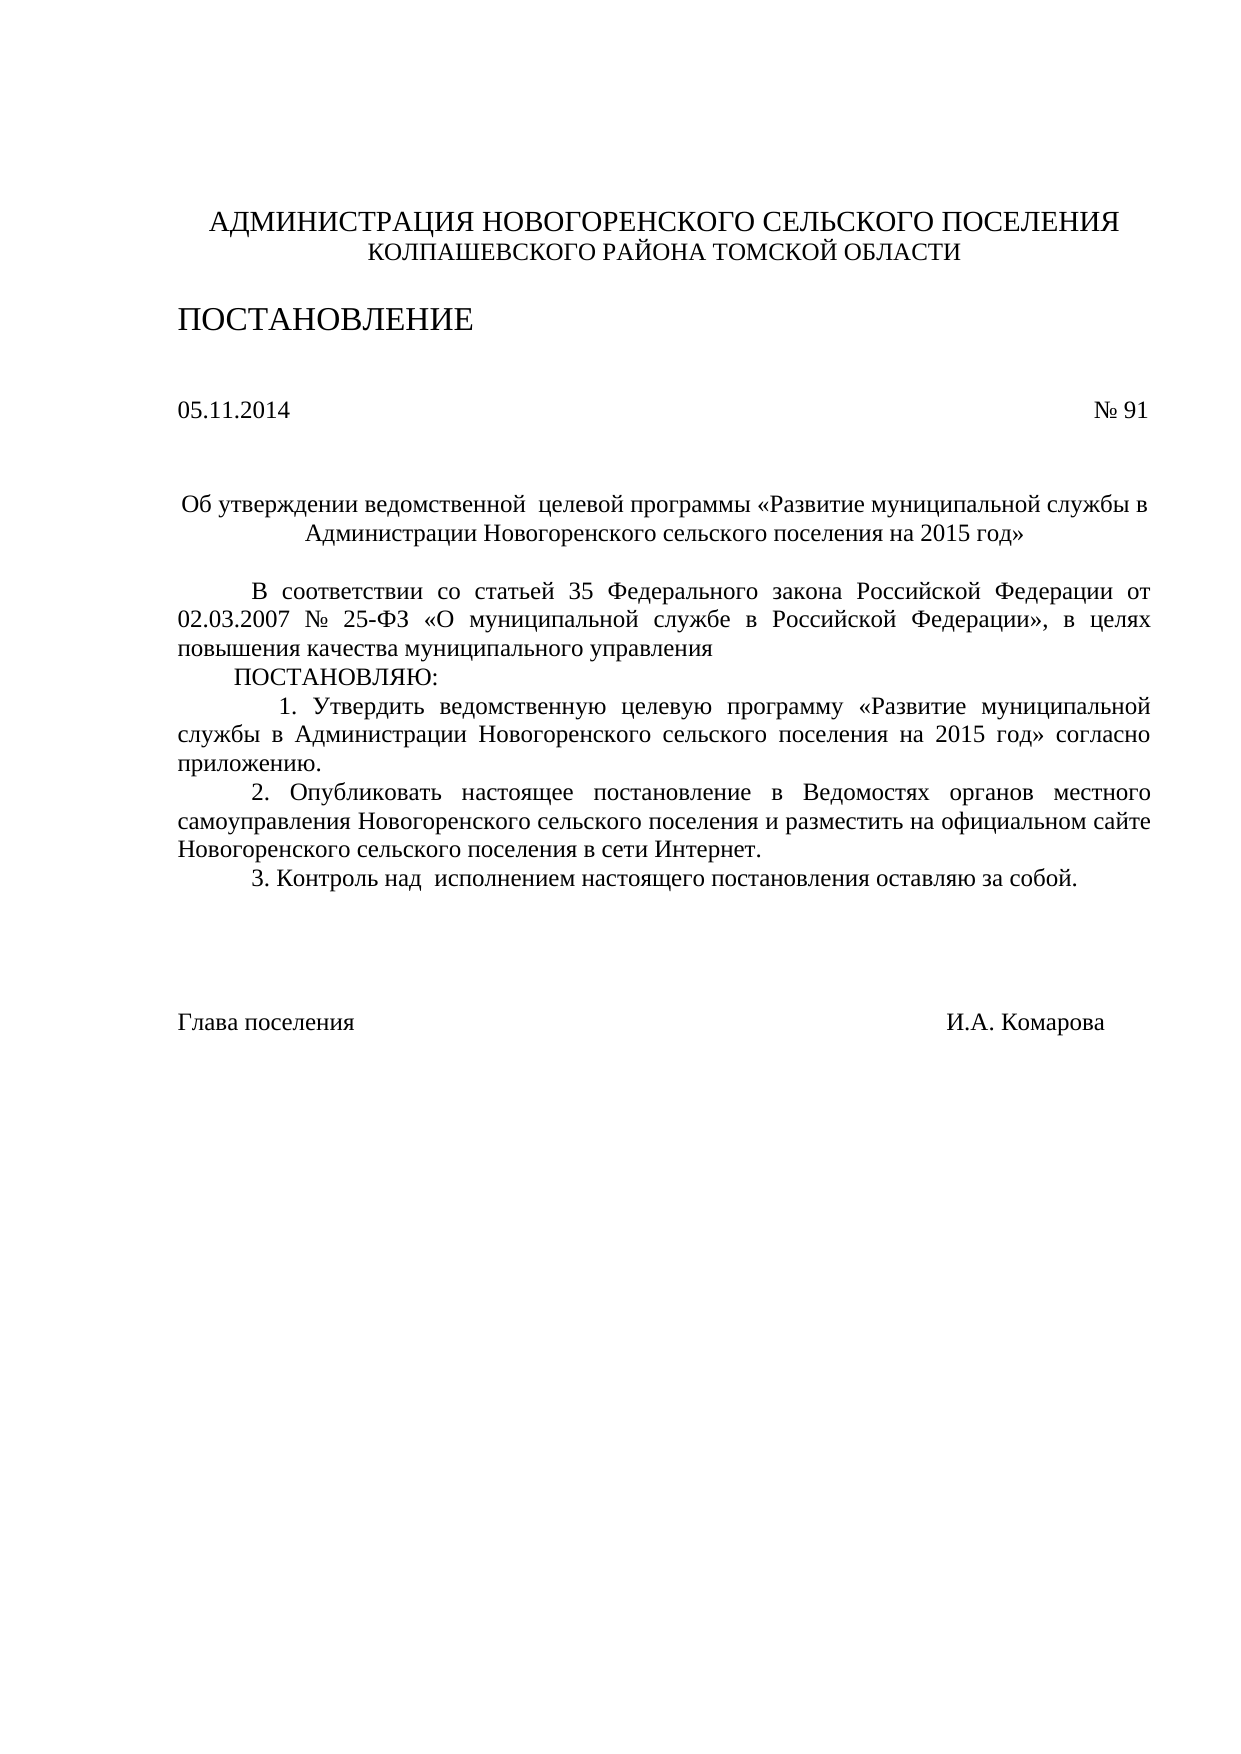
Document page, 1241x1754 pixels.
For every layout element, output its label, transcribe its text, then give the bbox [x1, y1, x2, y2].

text 2. Опубликовать настоящее постановление в Ведомостях органов местного самоуправления Новогоренского сельского поселения и разместить на официальном сайте Новогоренского сельского поселения в сети Интернет. [177, 777, 1152, 863]
text 05.11.2014 № 91 [177, 395, 1152, 424]
text В соответствии со статьей 35 Федерального закона Российской Федерации от 02.03.2007 № 25-ФЗ «О муниципальной службе в Российской Федерации», в целях повышения качества муниципального управления [177, 576, 1152, 662]
text ПОСТАНОВЛЯЮ: [177, 662, 1152, 691]
text Об утверждении ведомственной целевой программы «Развитие муниципальной службы в Администрации Новогоренского сельского поселения на 2015 год» [177, 489, 1152, 547]
title АДМИНИСТРАЦИЯ НОВОГОРЕНСКОГО СЕЛЬСКОГО ПОСЕЛЕНИЯ [177, 204, 1152, 237]
subtitle ПОСТАНОВЛЕНИЕ [177, 299, 1152, 338]
text 1. Утвердить ведомственную целевую программу «Развитие муниципальной службы в Администрации Новогоренского сельского поселения на 2015 год» согласно приложению. [177, 691, 1152, 777]
text Глава поселения И.А. Комарова [177, 1007, 1152, 1036]
text 3. Контроль над исполнением настоящего постановления оставляю за собой. [177, 863, 1152, 892]
text КОЛПАШЕВСКОГО РАЙОНА ТОМСКОЙ ОБЛАСТИ [177, 237, 1152, 266]
